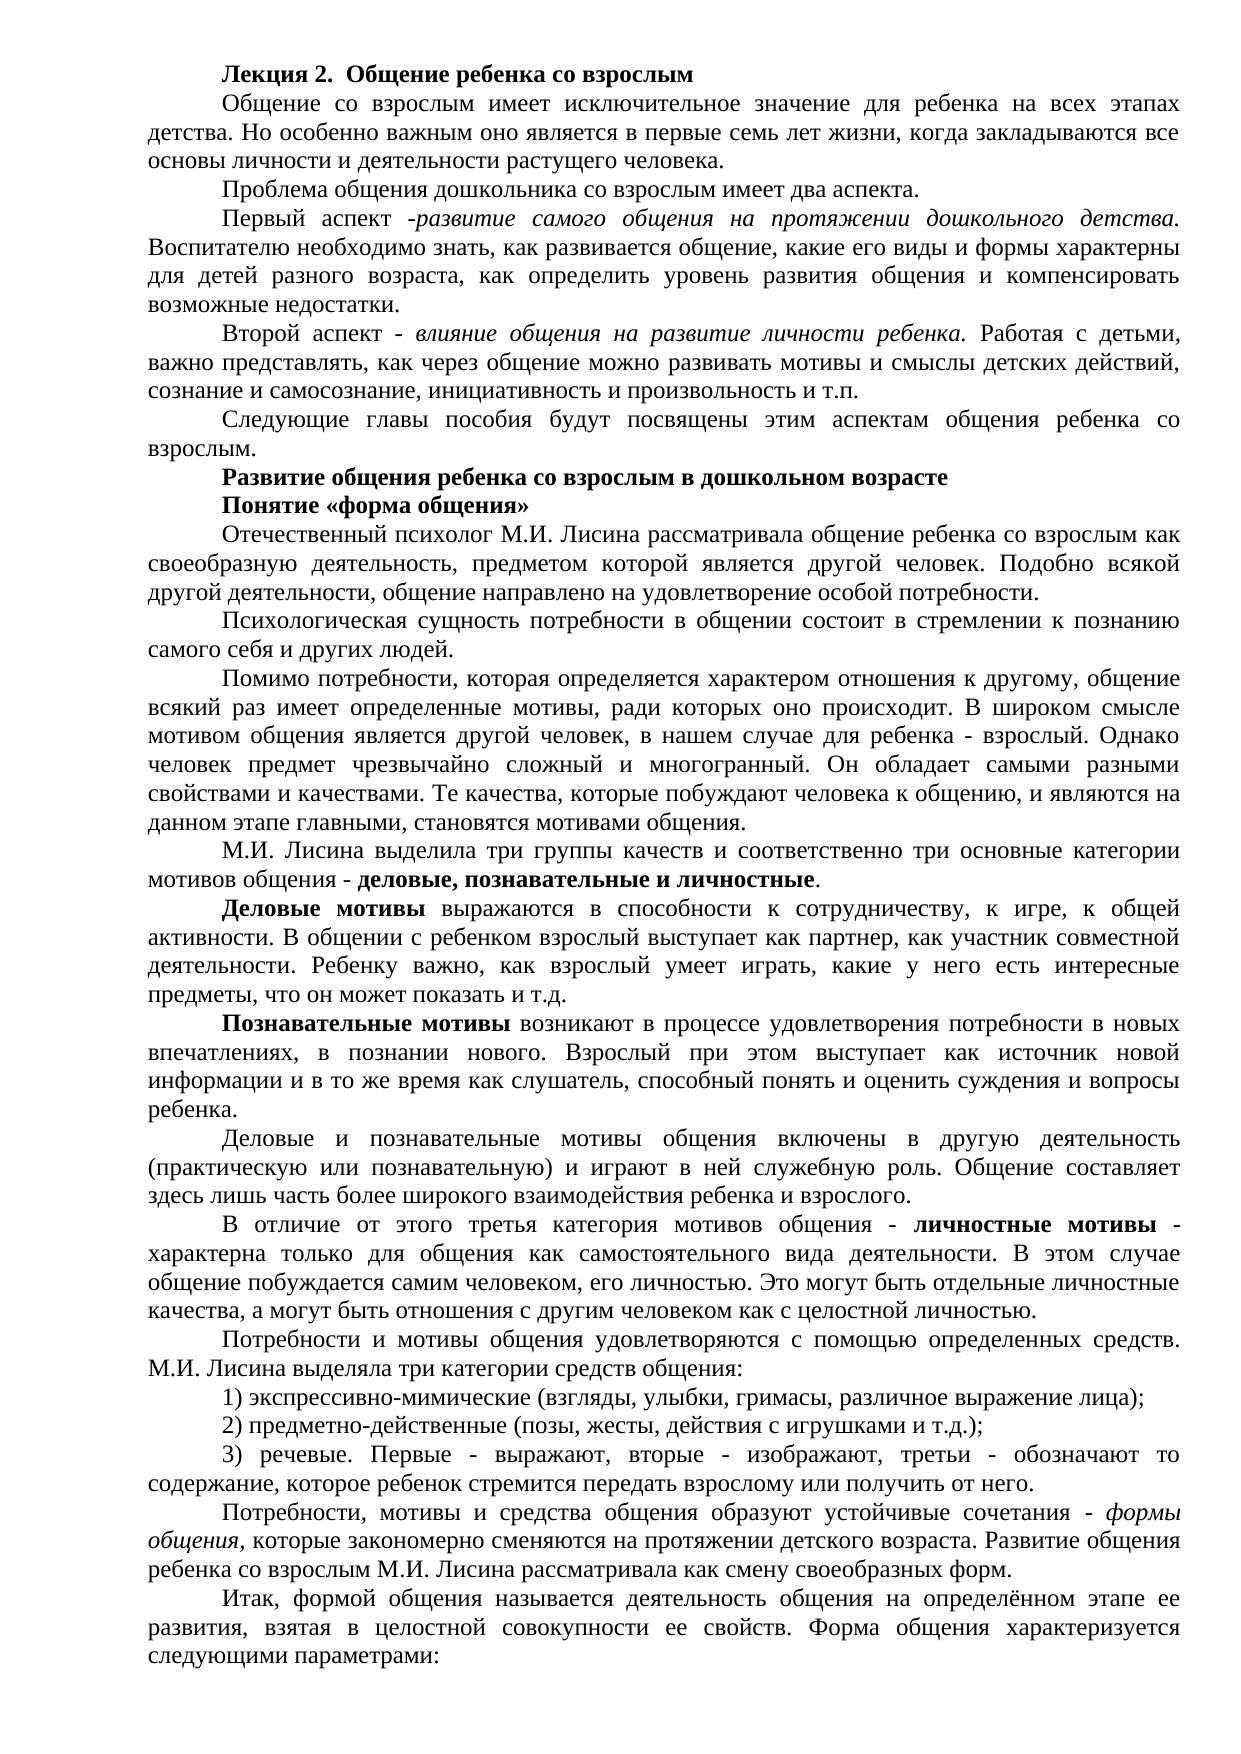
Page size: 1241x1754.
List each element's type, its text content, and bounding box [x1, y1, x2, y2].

text Общение со взрослым имеет исключительное значение для ребенка на всех этапах детства. Но особенно важным оно является в первые семь лет жизни, когда закладываются все основы личности и деятельности растущего человека. [148, 88, 1181, 174]
text 3) речевые. Первые - выражают, вторые - изображают, третьи - обозначают то содержание, которое ребенок стремится передать взрослому или получить от него. [148, 1439, 1181, 1497]
text Деловые мотивы выражаются в способности к сотрудничеству, к игре, к общей активности. В общении с ребенком взрослый выступает как партнер, как участник совместной деятельности. Ребенку важно, как взрослый умеет играть, какие у него есть интересные предметы, что он может показать и т.д. [148, 893, 1181, 1008]
text Познавательные мотивы возникают в процессе удовлетворения потребности в новых впечатлениях, в познании нового. Взрослый при этом выступает как источник новой информации и в то же время как слушатель, способный понять и оценить суждения и вопросы ребенка. [148, 1008, 1181, 1123]
text М.И. Лисина выделила три группы качеств и соответственно три основные категории мотивов общения - деловые, познавательные и личностные. [148, 835, 1181, 893]
text Второй аспект - влияние общения на развитие личности ребенка. Работая с детьми, важно представлять, как через общение можно развивать мотивы и смыслы детских действий, сознание и самосознание, инициативность и произвольность и т.п. [148, 318, 1181, 404]
text Деловые и познавательные мотивы общения включены в другую деятельность (практическую или познавательную) и играют в ней служебную роль. Общение составляет здесь лишь часть более широкого взаимодействия ребенка и взрослого. [148, 1123, 1181, 1209]
subtitle Лекция 2. Общение ребенка со взрослым [148, 59, 1181, 88]
text 2) предметно-действенные (позы, жесты, действия с игрушками и т.д.); [148, 1410, 1181, 1439]
text Отечественный психолог М.И. Лисина рассматривала общение ребенка со взрослым как своеобразную деятельность, предметом которой является другой человек. Подобно всякой другой деятельности, общение направлено на удовлетворение особой потребности. [148, 519, 1181, 605]
text 1) экспрессивно-мимические (взгляды, улыбки, гримасы, различное выражение лица); [148, 1382, 1181, 1410]
text Первый аспект -развитие самого общения на протяжении дошкольного детства. Воспитателю необходимо знать, как развивается общение, какие его виды и формы характерны для детей разного возраста, как определить уровень развития общения и компенсировать возможные недостатки. [148, 203, 1181, 318]
subtitle Развитие общения ребенка со взрослым в дошкольном возрасте [148, 462, 1181, 490]
text Проблема общения дошкольника со взрослым имеет два аспекта. [148, 174, 1181, 203]
subtitle Понятие «форма общения» [148, 490, 1181, 519]
text Психологическая сущность потребности в общении состоит в стремлении к познанию самого себя и других людей. [148, 605, 1181, 663]
text Потребности, мотивы и средства общения образуют устойчивые сочетания - формы общения, которые закономерно сменяются на протяжении детского возраста. Развитие общения ребенка со взрослым М.И. Лисина рассматривала как смену своеобразных форм. [148, 1497, 1181, 1583]
text Помимо потребности, которая определяется характером отношения к другому, общение всякий раз имеет определенные мотивы, ради которых оно происходит. В широком смысле мотивом общения является другой человек, в нашем случае для ребенка - взрослый. Однако человек предмет чрезвычайно сложный и многогранный. Он обладает самыми разными свойствами и качествами. Те качества, которые побуждают человека к общению, и являются на данном этапе главными, становятся мотивами общения. [148, 663, 1181, 835]
text Итак, формой общения называется деятельность общения на определённом этапе ее развития, взятая в целостной совокупности ее свойств. Форма общения характеризуется следующими параметрами: [148, 1583, 1181, 1669]
text В отличие от этого третья категория мотивов общения - личностные мотивы - характерна только для общения как самостоятельного вида деятельности. В этом случае общение побуждается самим человеком, его личностью. Это могут быть отдельные личностные качества, а могут быть отношения с другим человеком как с целостной личностью. [148, 1209, 1181, 1324]
text Следующие главы пособия будут посвящены этим аспектам общения ребенка со взрослым. [148, 404, 1181, 462]
text Потребности и мотивы общения удовлетворяются с помощью определенных средств. М.И. Лисина выделяла три категории средств общения: [148, 1324, 1181, 1382]
